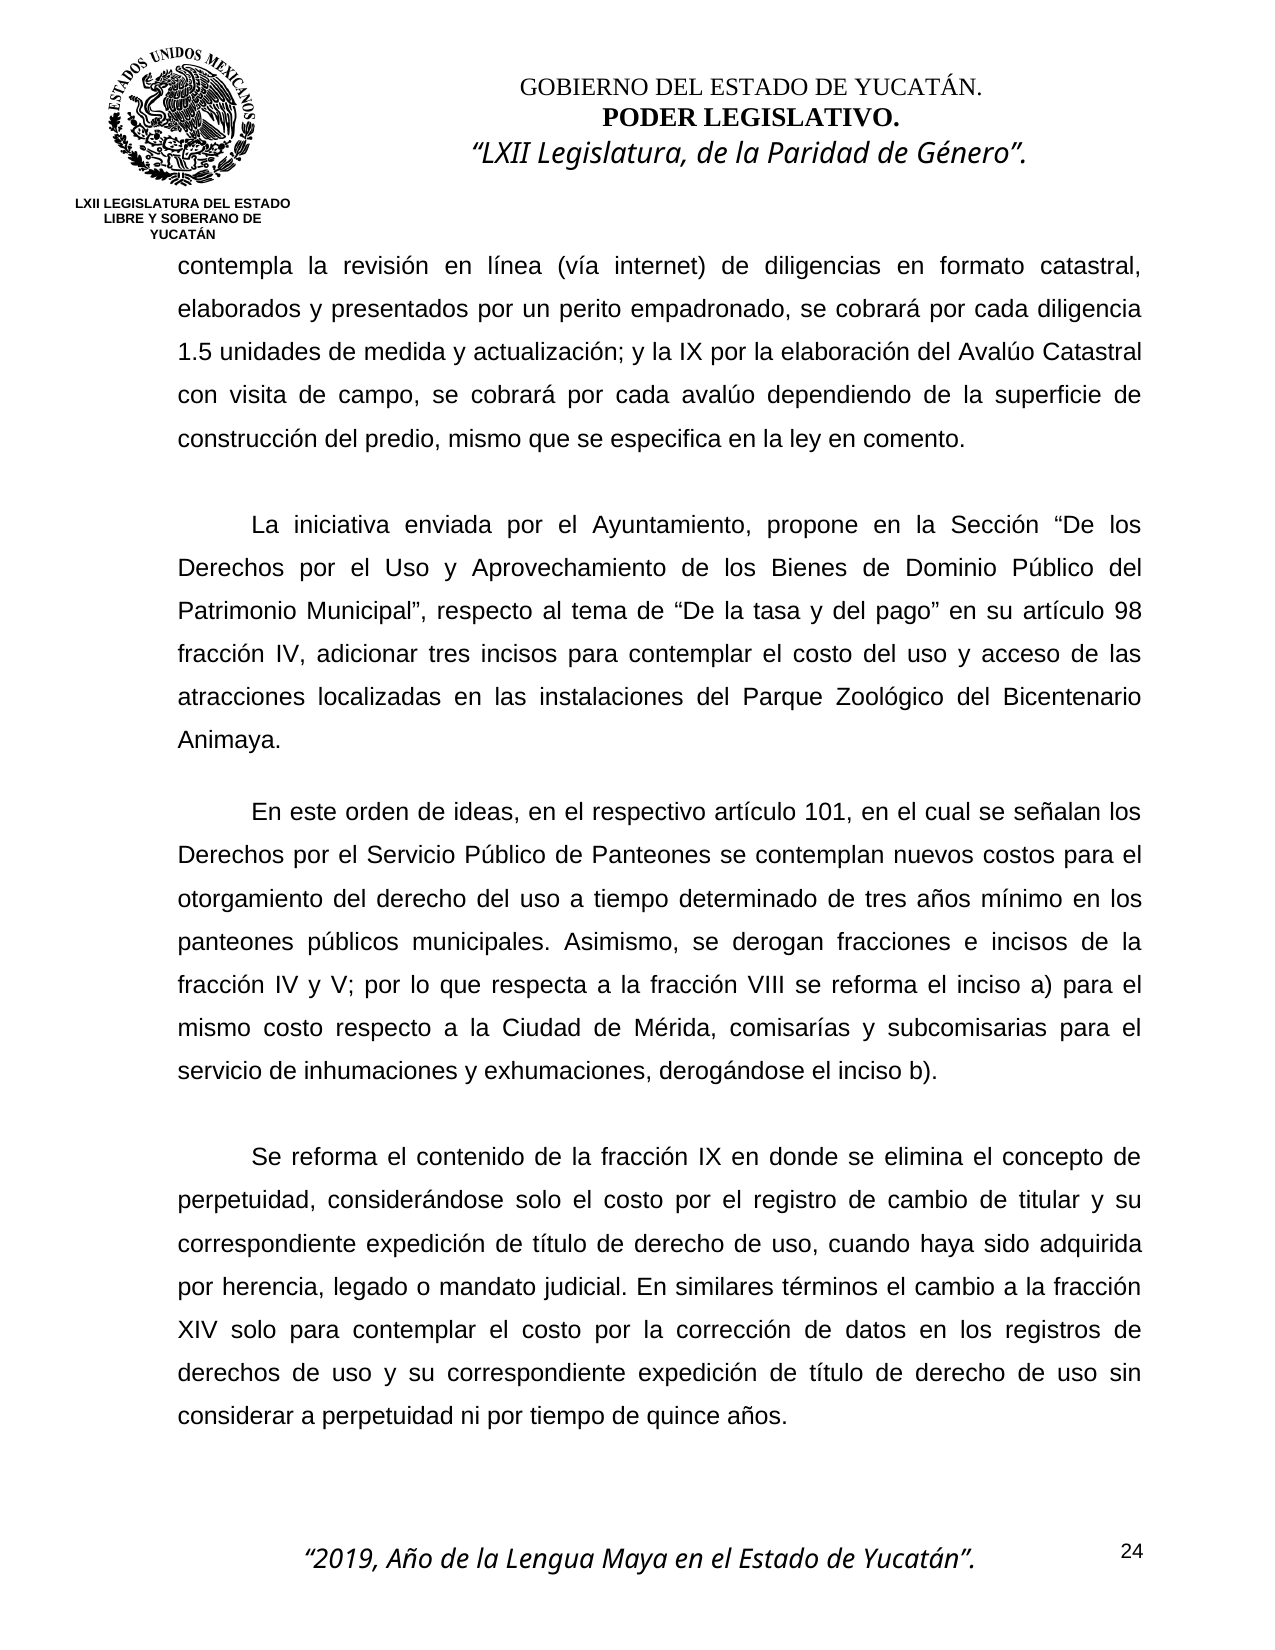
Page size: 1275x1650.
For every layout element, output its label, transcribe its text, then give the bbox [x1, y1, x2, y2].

text En este orden de ideas, en el respectivo artículo 101, en el cual se señalan los Derechos por el Servicio Público de Panteones se contemplan nuevos costos para el otorgamiento del derecho del uso a tiempo determinado de tres años mínimo en los panteones públicos municipales. Asimismo, se derogan fracciones e incisos de la fracción IV y V; por lo que respecta a la fracción VIII se reforma el inciso a) para el mismo costo respecto a la Ciudad de Mérida, comisarías y subcomisarias para el servicio de inhumaciones y exhumaciones, derogándose el inciso b). [177, 797, 1143, 1085]
picture [72, 13, 291, 220]
text La iniciativa enviada por el Ayuntamiento, propone en la Sección “De los Derechos por el Uso y Aprovechamiento de los Bienes de Dominio Público del Patrimonio Municipal”, respecto al tema de “De la tasa y del pago” en su artículo 98 fracción IV, adicionar tres incisos para contemplar el costo del uso y acceso de las atracciones localizadas en las instalaciones del Parque Zoológico del Bicentenario Animaya. [177, 510, 1143, 754]
text Se reforma el contenido de la fracción IX en donde se elimina el concepto de perpetuidad, considerándose solo el costo por el registro de cambio de titular y su correspondiente expedición de título de derecho de uso, cuando haya sido adquirida por herencia, legado o mandato judicial. En similares términos el cambio a la fracción XIV solo para contemplar el costo por la corrección de datos en los registros de derechos de uso y su correspondiente expedición de título de derecho de uso sin considerar a perpetuidad ni por tiempo de quince años. [177, 1142, 1143, 1430]
